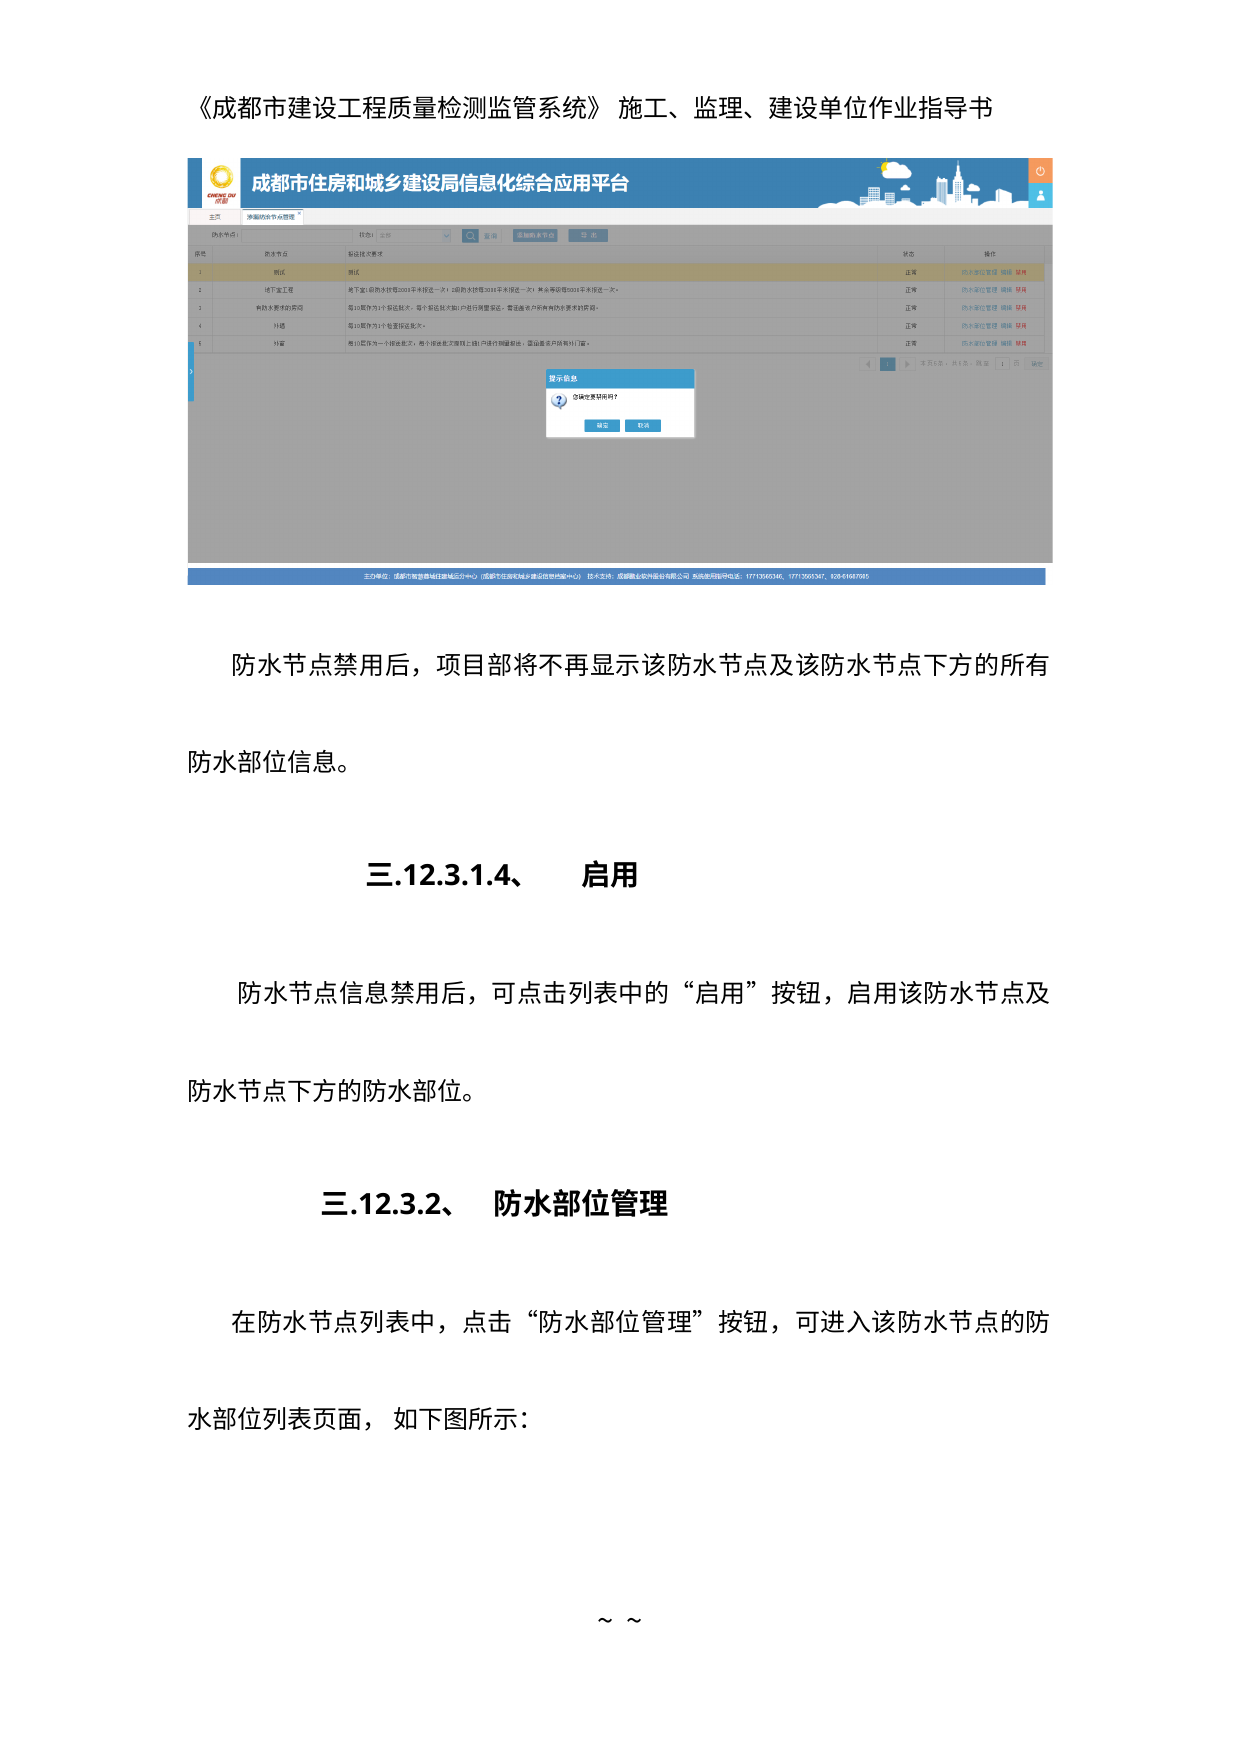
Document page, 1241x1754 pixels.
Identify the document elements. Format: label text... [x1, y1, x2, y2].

subtitle 启用 [365, 841, 1053, 906]
picture [187, 158, 1053, 585]
text 防水节点信息禁用后，可点击列表中的“启用”按钮，启用该防水节点及防水节点下方的防水部位。 [187, 959, 1053, 1122]
text 防水节点禁用后，项目部将不再显示该防水节点及该防水节点下方的所有防水部位信息。 [187, 631, 1053, 793]
subtitle 防水部位管理 [320, 1169, 1053, 1234]
text 在防水节点列表中，点击“防水部位管理”按钮，可进入该防水节点的防水部位列表页面， 如下图所示： [187, 1288, 1053, 1451]
